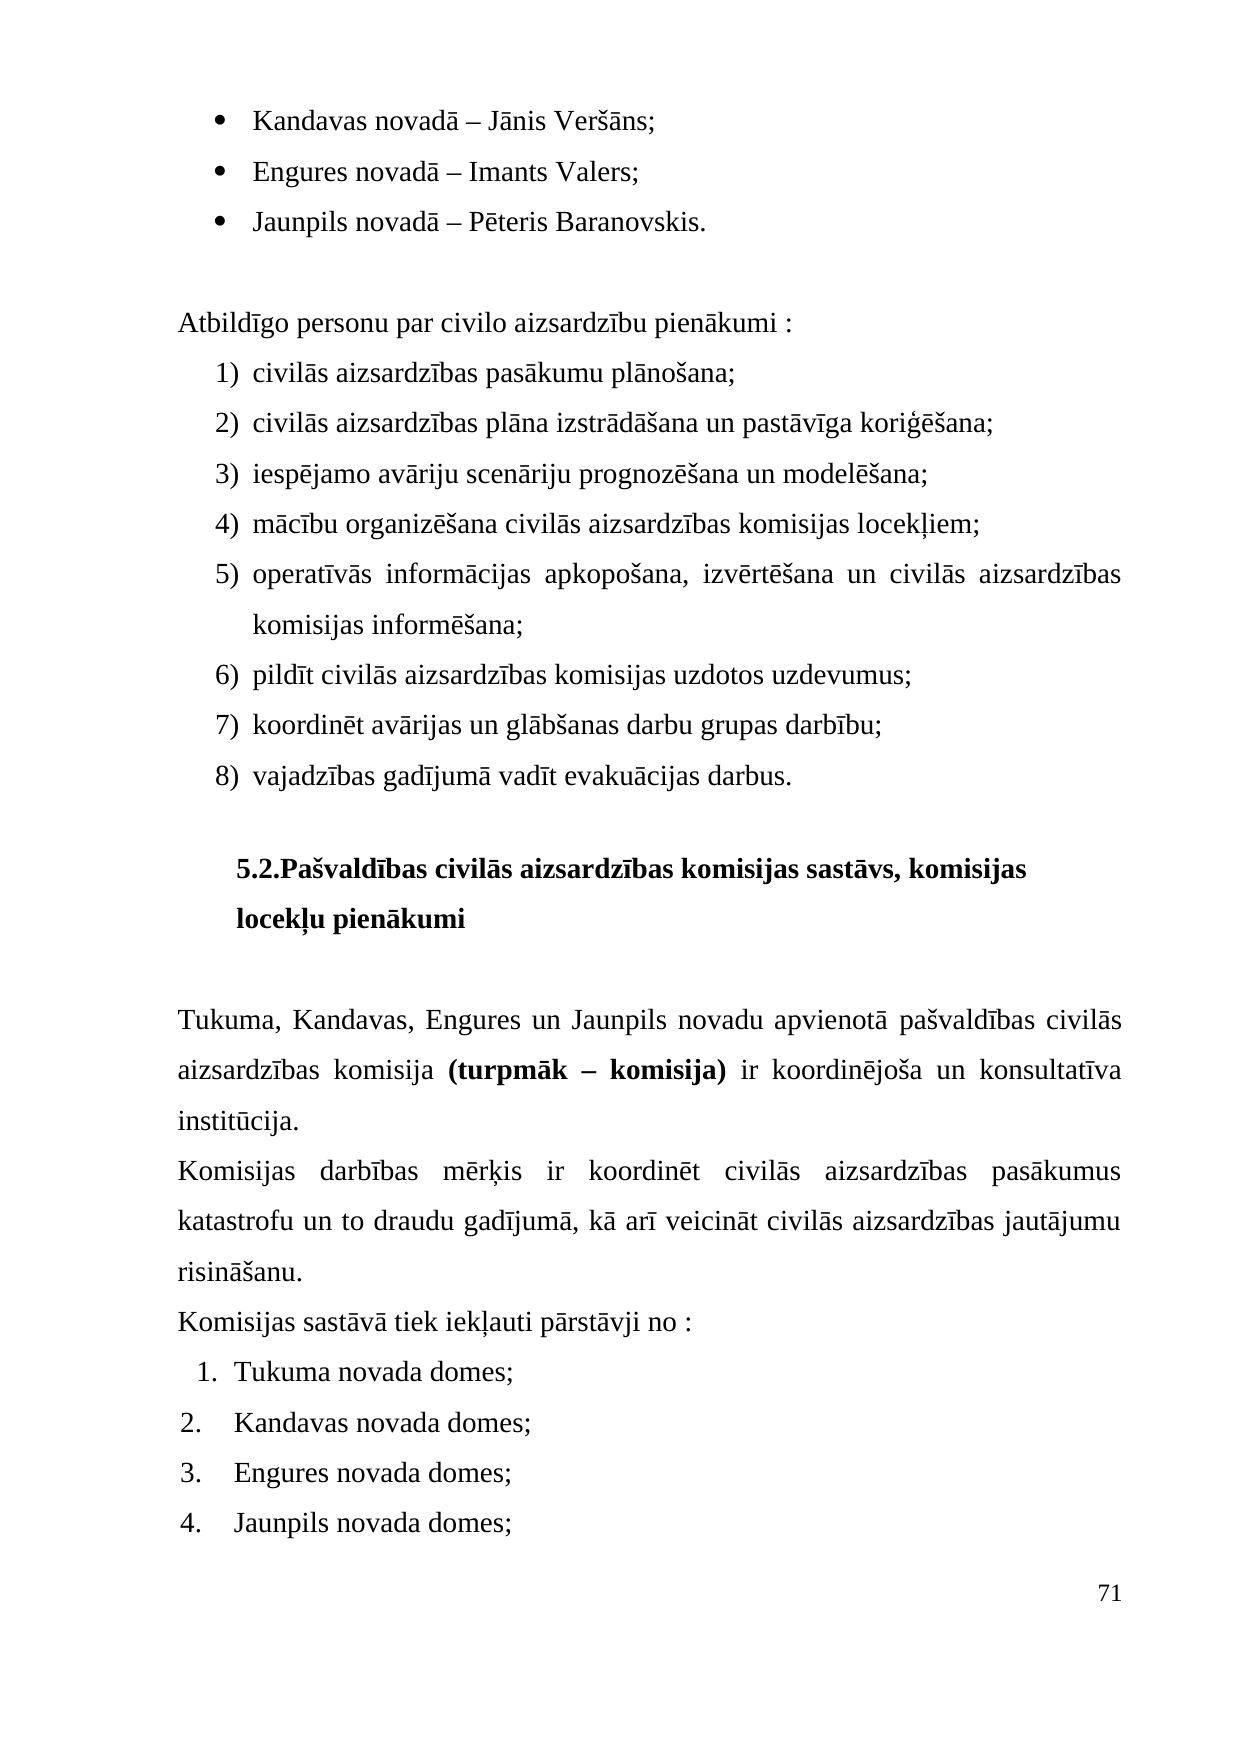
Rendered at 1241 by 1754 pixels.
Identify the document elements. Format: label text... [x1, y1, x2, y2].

list koordinēt avārijas un glābšanas darbu grupas darbību; [215, 707, 1122, 741]
list iespējamo avāriju scenāriju prognozēšana un modelēšana; [215, 456, 1122, 489]
text Atbildīgo personu par civilo aizsardzību pienākumi : [177, 305, 1122, 338]
list operatīvās informācijas apkopošana, izvērtēšana un civilās aizsardzības komisijas informēšana; [215, 557, 1122, 640]
list civilās aizsardzības pasākumu plānošana; [215, 355, 1122, 389]
list vajadzības gadījumā vadīt evakuācijas darbus. [215, 758, 1122, 791]
list Tukuma novada domes; [196, 1354, 1122, 1388]
list pildīt civilās aizsardzības komisijas uzdotos uzdevumus; [215, 657, 1122, 691]
list civilās aizsardzības plāna izstrādāšana un pastāvīga koriģēšana; [215, 406, 1122, 439]
text 5.2.Pašvaldības civilās aizsardzības komisijas sastāvs, komisijas locekļu pienākumi [236, 851, 1122, 935]
text Komisijas darbības mērķis ir koordinēt civilās aizsardzības pasākumus katastrofu un to draudu gadījumā, kā arī veicināt civilās aizsardzības jautājumu risināšanu. [177, 1153, 1122, 1287]
text Komisijas sastāvā tiek iekļauti pārstāvji no : [177, 1304, 1122, 1338]
list Jaunpils novadā – Pēteris Baranovskis. [215, 204, 1122, 238]
list Kandavas novada domes; [177, 1405, 1122, 1438]
list Kandavas novadā – Jānis Veršāns; [215, 103, 1122, 137]
list mācību organizēšana civilās aizsardzības komisijas locekļiem; [215, 506, 1122, 540]
text Tukuma, Kandavas, Engures un Jaunpils novadu apvienotā pašvaldības civilās aizsardzības komisija (turpmāk – komisija) ir koordinējoša un konsultatīva institūcija. [177, 1002, 1122, 1136]
list Engures novada domes; [177, 1455, 1122, 1488]
list Engures novadā – Imants Valers; [215, 154, 1122, 187]
list Jaunpils novada domes; [177, 1505, 1122, 1539]
